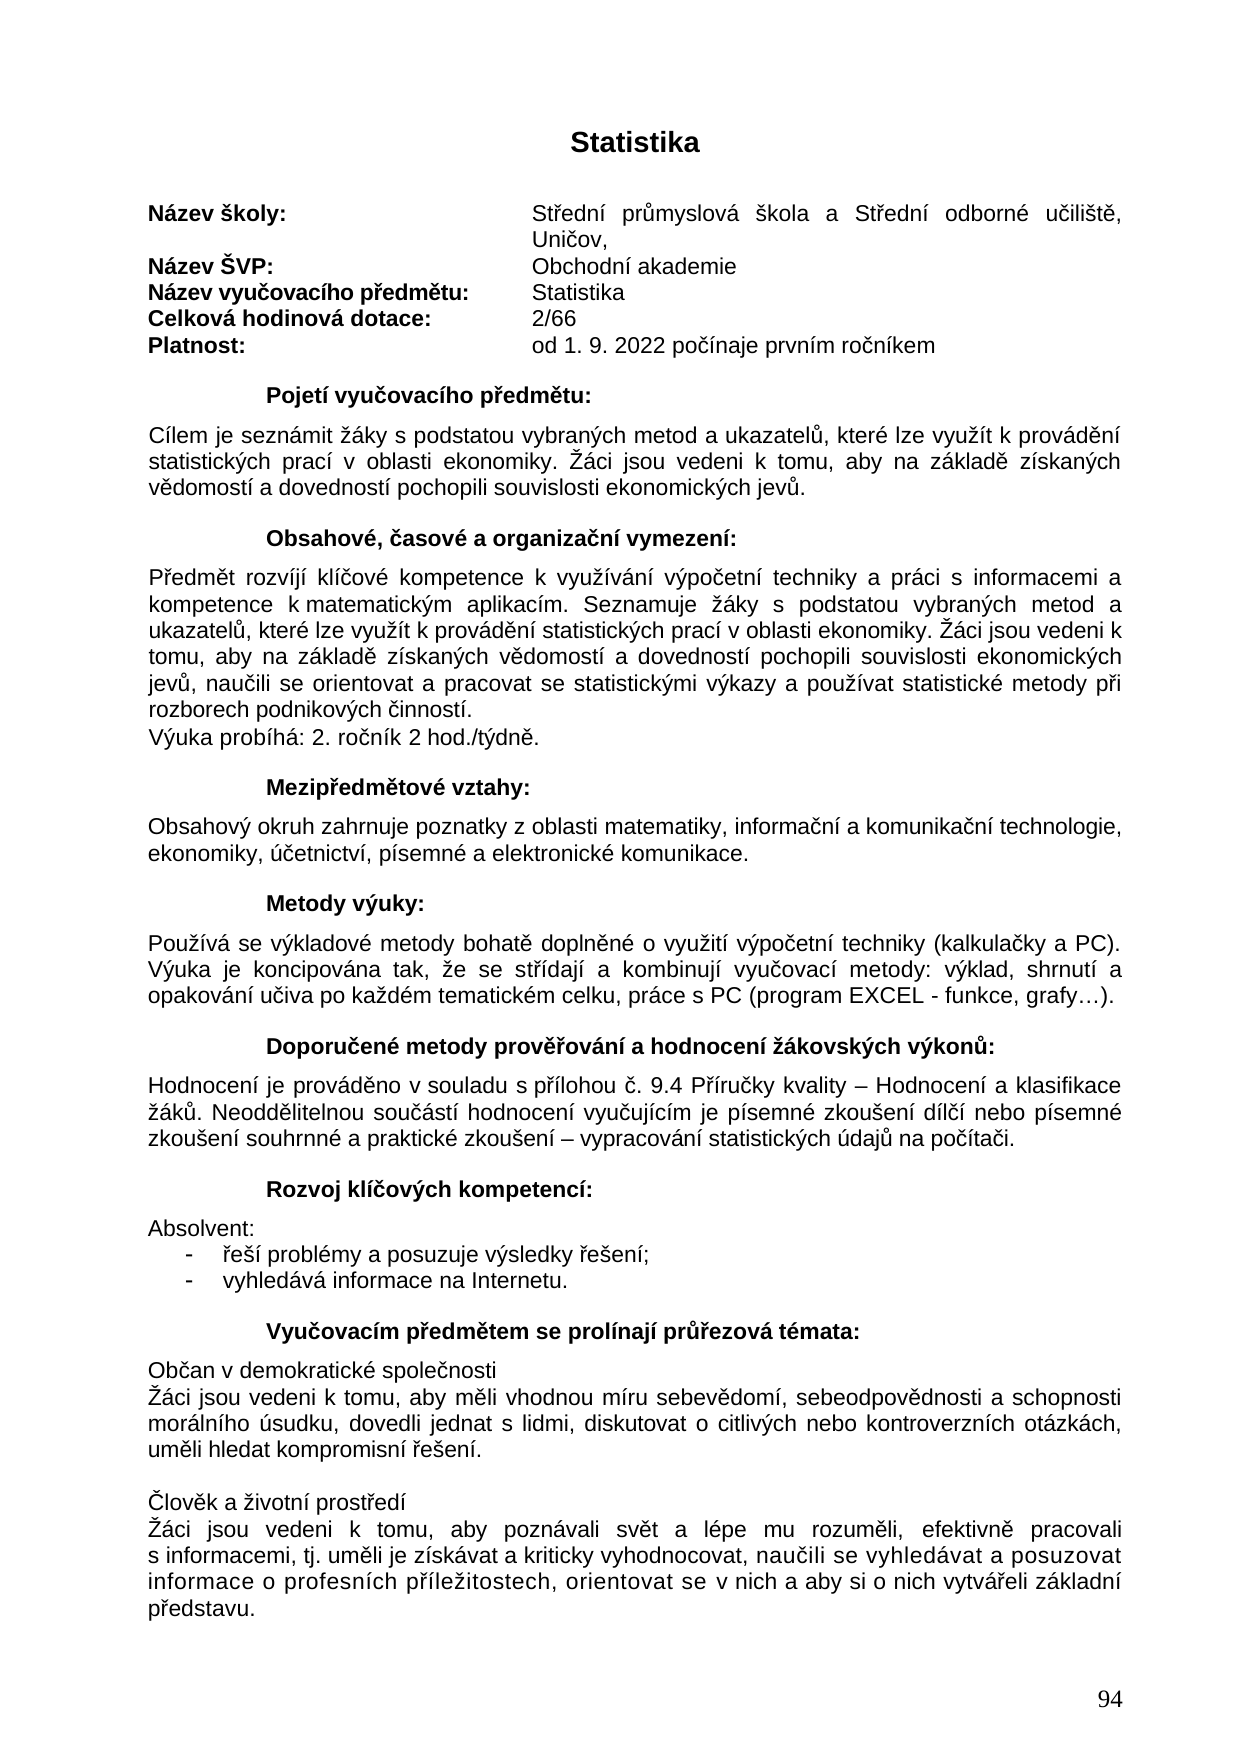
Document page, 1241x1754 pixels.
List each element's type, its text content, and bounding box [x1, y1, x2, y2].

text Výuka probíhá: 2. ročník 2 hod./týdně. [148, 723, 1122, 750]
subtitle Rozvoj klíčových kompetencí: [266, 1176, 1122, 1202]
subtitle Statistika [148, 125, 1122, 158]
subtitle Pojetí vyučovacího předmětu: [266, 383, 1122, 409]
subtitle Obsahové, časové a organizační vymezení: [266, 526, 1122, 552]
text Celková hodinová dotace: 2/66 [148, 305, 1122, 332]
text Název školy: Střední průmyslová škola a Střední odborné učiliště, Uničov, [148, 200, 1122, 253]
subtitle Mezipředmětové vztahy: [266, 775, 1122, 801]
text Žáci jsou vedeni k tomu, aby poznávali svět a lépe mu rozuměli, efektivně pracovali s informacemi, tj. uměli je získávat a kriticky vyhodnocovat, naučili se vyhledávat a posuzovat informace o profesních příležitostech, orientovat se v nich a aby si o nich vytvářeli základní představu. [148, 1516, 1122, 1621]
text Používá se výkladové metody bohatě doplněné o využití výpočetní techniky (kalkulačky a PC). Výuka je koncipována tak, že se střídají a kombinují vyučovací metody: výklad, shrnutí a opakování učiva po každém tematickém celku, práce s PC (program EXCEL - funkce, grafy…). [148, 929, 1122, 1009]
subtitle Vyučovacím předmětem se prolínají průřezová témata: [266, 1319, 1122, 1345]
text Název vyučovacího předmětu: Statistika [148, 279, 1122, 305]
text Člověk a životní prostředí [148, 1489, 1122, 1516]
text Žáci jsou vedeni k tomu, aby měli vhodnou míru sebevědomí, sebeodpovědnosti a schopnosti morálního úsudku, dovedli jednat s lidmi, diskutovat o citlivých nebo kontroverzních otázkách, uměli hledat kompromisní řešení. [148, 1384, 1122, 1463]
list vyhledává informace na Internetu. [185, 1267, 1122, 1294]
subtitle Doporučené metody prověřování a hodnocení žákovských výkonů: [266, 1034, 1122, 1060]
subtitle Metody výuky: [266, 891, 1122, 917]
text Hodnocení je prováděno v souladu s přílohou č. 9.4 Příručky kvality – Hodnocení a klasifikace žáků. Neoddělitelnou součástí hodnocení vyučujícím je písemné zkoušení dílčí nebo písemné zkoušení souhrnné a praktické zkoušení – vypracování statistických údajů na počítači. [148, 1072, 1122, 1151]
text Absolvent: [148, 1215, 1122, 1241]
text Platnost: od 1. 9. 2022 počínaje prvním ročníkem [148, 332, 1122, 358]
text Název ŠVP: Obchodní akademie [148, 253, 1122, 279]
text Obsahový okruh zahrnuje poznatky z oblasti matematiky, informační a komunikační technologie, ekonomiky, účetnictví, písemné a elektronické komunikace. [148, 813, 1122, 866]
text Cílem je seznámit žáky s podstatou vybraných metod a ukazatelů, které lze využít k provádění statistických prací v oblasti ekonomiky. Žáci jsou vedeni k tomu, aby na základě získaných vědomostí a dovedností pochopili souvislosti ekonomických jevů. [148, 422, 1122, 501]
text Občan v demokratické společnosti [148, 1357, 1122, 1384]
text Předmět rozvíjí klíčové kompetence k využívání výpočetní techniky a práci s informacemi a kompetence k matematickým aplikacím. Seznamuje žáky s podstatou vybraných metod a ukazatelů, které lze využít k provádění statistických prací v oblasti ekonomiky. Žáci jsou vedeni k tomu, aby na základě získaných vědomostí a dovedností pochopili souvislosti ekonomických jevů, naučili se orientovat a pracovat se statistickými výkazy a používat statistické metody při rozborech podnikových činností. [148, 564, 1122, 722]
list řeší problémy a posuzuje výsledky řešení; [185, 1241, 1122, 1267]
